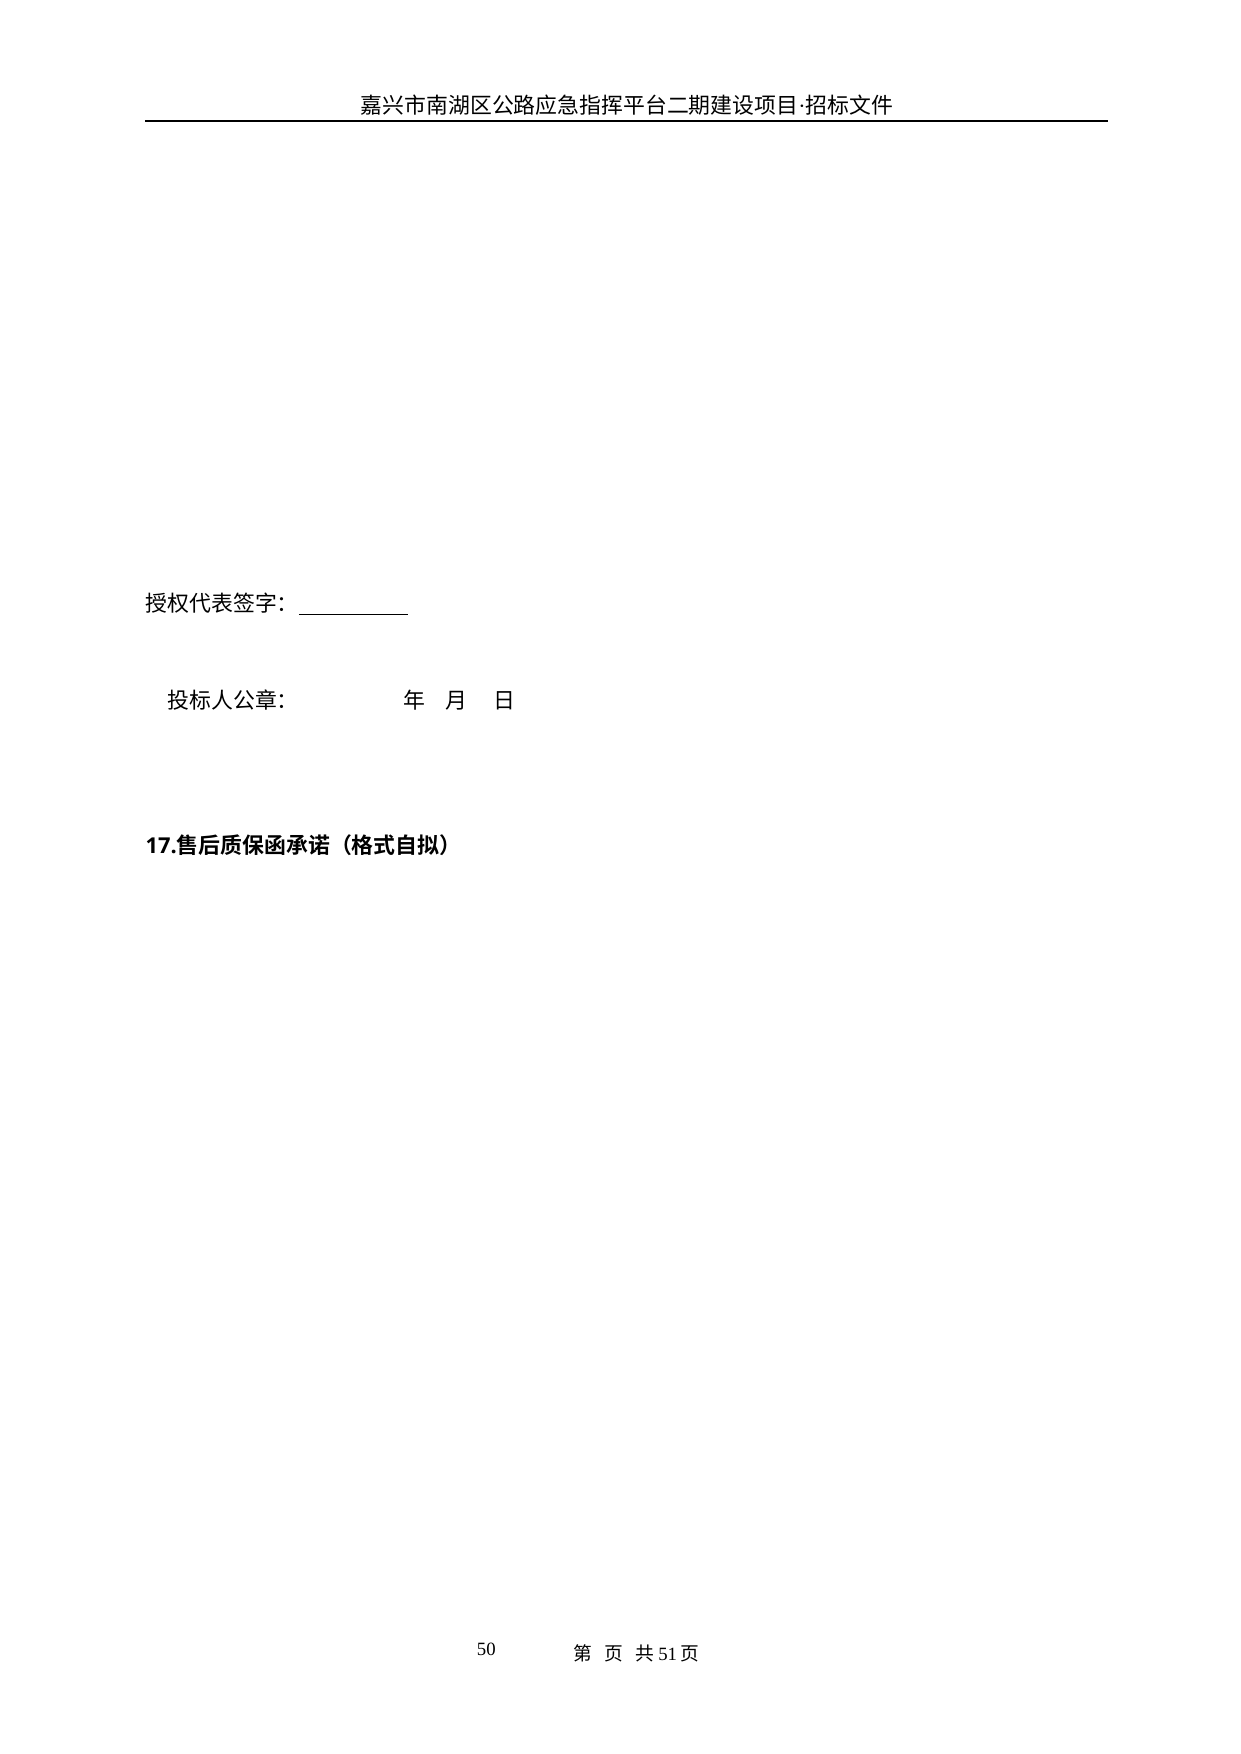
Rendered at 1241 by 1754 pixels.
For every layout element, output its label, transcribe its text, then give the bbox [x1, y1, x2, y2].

text 17.售后质保函承诺（格式自拟） [145, 828, 1108, 861]
text 授权代表签字： [145, 586, 1108, 618]
text 投标人公章： 年 月 日 [145, 683, 1108, 716]
